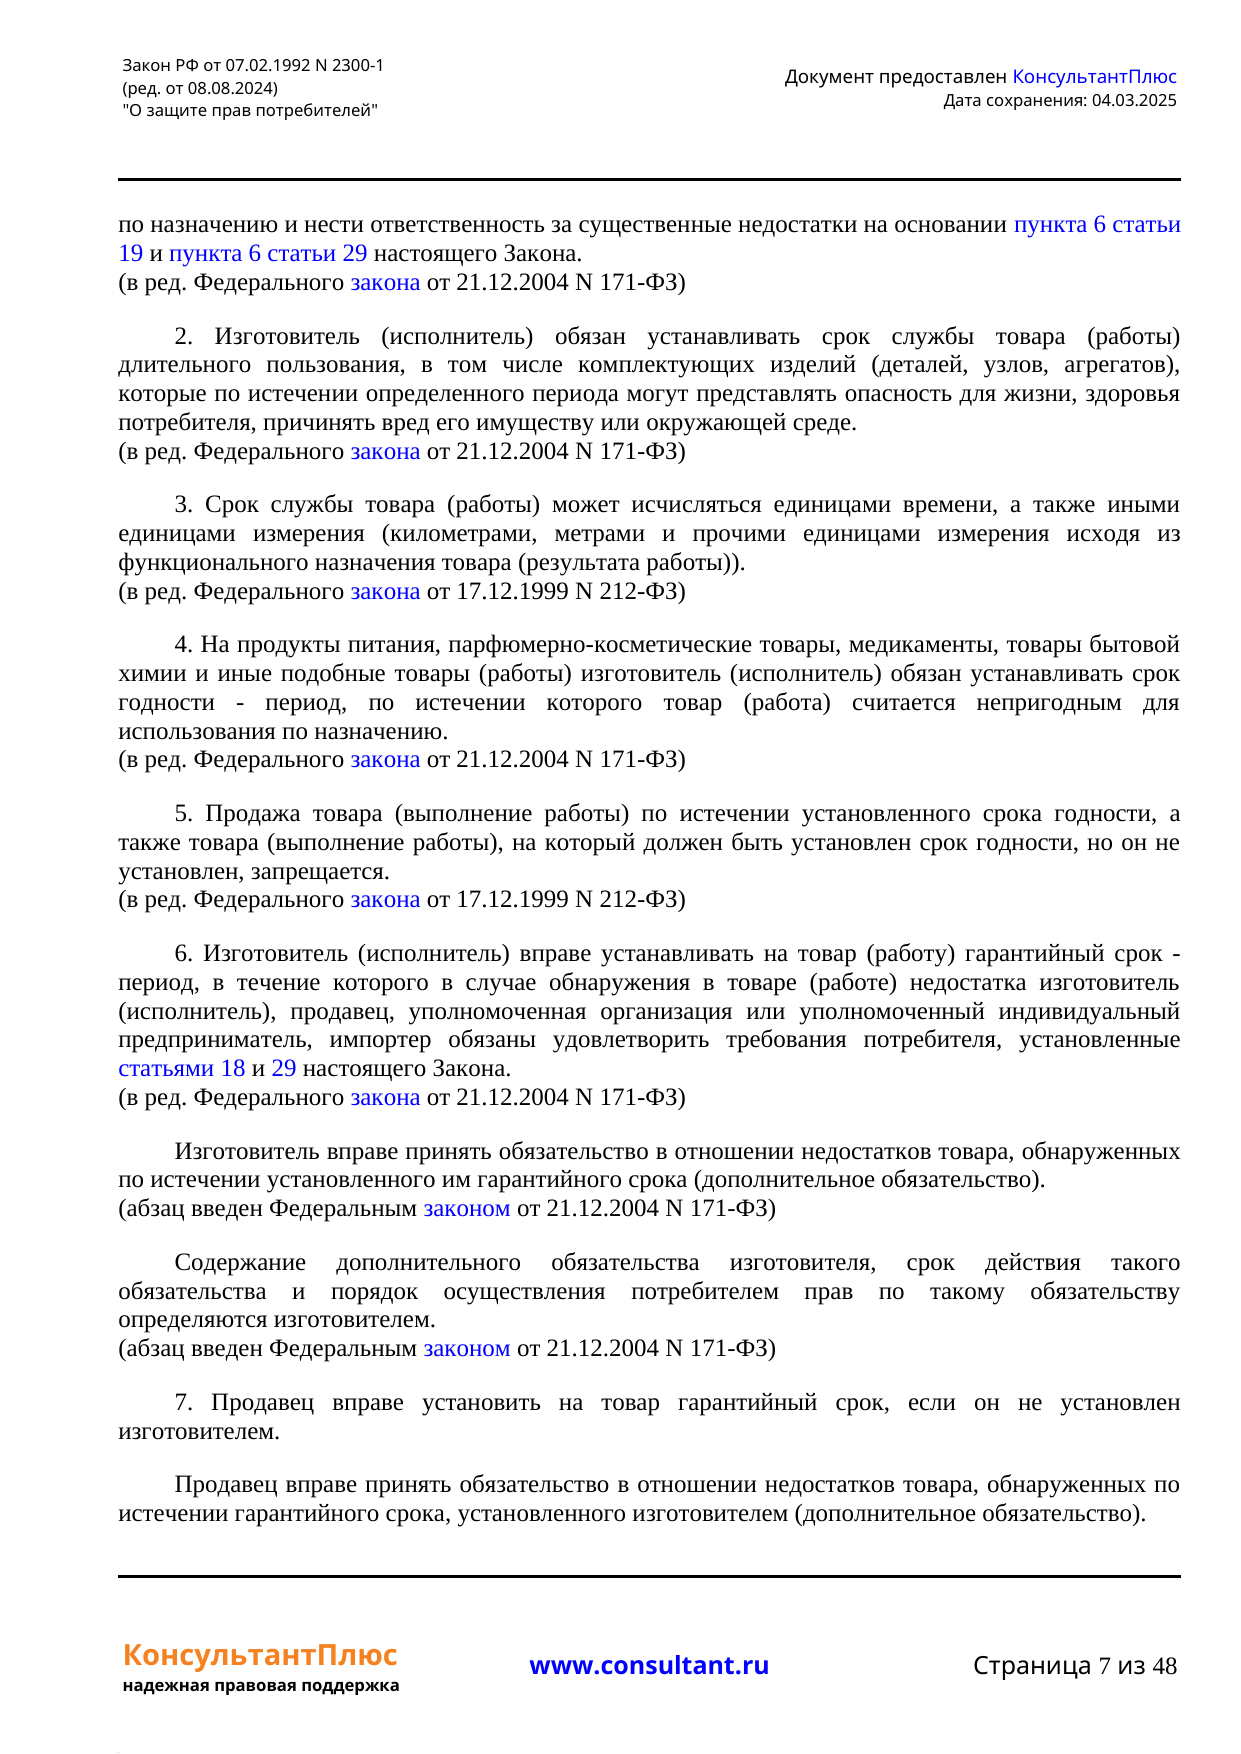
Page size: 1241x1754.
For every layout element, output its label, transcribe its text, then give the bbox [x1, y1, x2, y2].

text (абзац введен Федеральным законом от 21.12.2004 N 171-ФЗ) [118, 1193, 1181, 1222]
text (в ред. Федерального закона от 17.12.1999 N 212-ФЗ) [118, 576, 1181, 604]
text Содержание дополнительного обязательства изготовителя, срок действия такого обязательства и порядок осуществления потребителем прав по такому обязательству определяются изготовителем. [118, 1247, 1181, 1333]
text 5. Продажа товара (выполнение работы) по истечении установленного срока годности, а также товара (выполнение работы), на который должен быть установлен срок годности, но он не установлен, запрещается. [118, 798, 1181, 884]
text Изготовитель вправе принять обязательство в отношении недостатков товара, обнаруженных по истечении установленного им гарантийного срока (дополнительное обязательство). [118, 1136, 1181, 1193]
text (абзац введен Федеральным законом от 21.12.2004 N 171-ФЗ) [118, 1333, 1181, 1362]
text 6. Изготовитель (исполнитель) вправе устанавливать на товар (работу) гарантийный срок - период, в течение которого в случае обнаружения в товаре (работе) недостатка изготовитель (исполнитель), продавец, уполномоченная организация или уполномоченный индивидуальный предприниматель, импортер обязаны удовлетворить требования потребителя, установленные статьями 18 и 29 настоящего Закона. [118, 938, 1181, 1082]
text (в ред. Федерального закона от 21.12.2004 N 171-ФЗ) [118, 267, 1181, 296]
text (в ред. Федерального закона от 21.12.2004 N 171-ФЗ) [118, 744, 1181, 773]
text 3. Срок службы товара (работы) может исчисляться единицами времени, а также иными единицами измерения (километрами, метрами и прочими единицами измерения исходя из функционального назначения товара (результата работы)). [118, 489, 1181, 576]
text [118, 209, 1181, 267]
text 7. Продавец вправе установить на товар гарантийный срок, если он не установлен изготовителем. [118, 1387, 1181, 1444]
text (в ред. Федерального закона от 21.12.2004 N 171-ФЗ) [118, 436, 1181, 464]
text Продавец вправе принять обязательство в отношении недостатков товара, обнаруженных по истечении гарантийного срока, установленного изготовителем (дополнительное обязательство). [118, 1469, 1181, 1527]
text (в ред. Федерального закона от 21.12.2004 N 171-ФЗ) [118, 1082, 1181, 1111]
text 4. На продукты питания, парфюмерно-косметические товары, медикаменты, товары бытовой химии и иные подобные товары (работы) изготовитель (исполнитель) обязан устанавливать срок годности - период, по истечении которого товар (работа) считается непригодным для использования по назначению. [118, 629, 1181, 744]
text 2. Изготовитель (исполнитель) обязан устанавливать срок службы товара (работы) длительного пользования, в том числе комплектующих изделий (деталей, узлов, агрегатов), которые по истечении определенного периода могут представлять опасность для жизни, здоровья потребителя, причинять вред его имуществу или окружающей среде. [118, 321, 1181, 436]
text (в ред. Федерального закона от 17.12.1999 N 212-ФЗ) [118, 884, 1181, 913]
